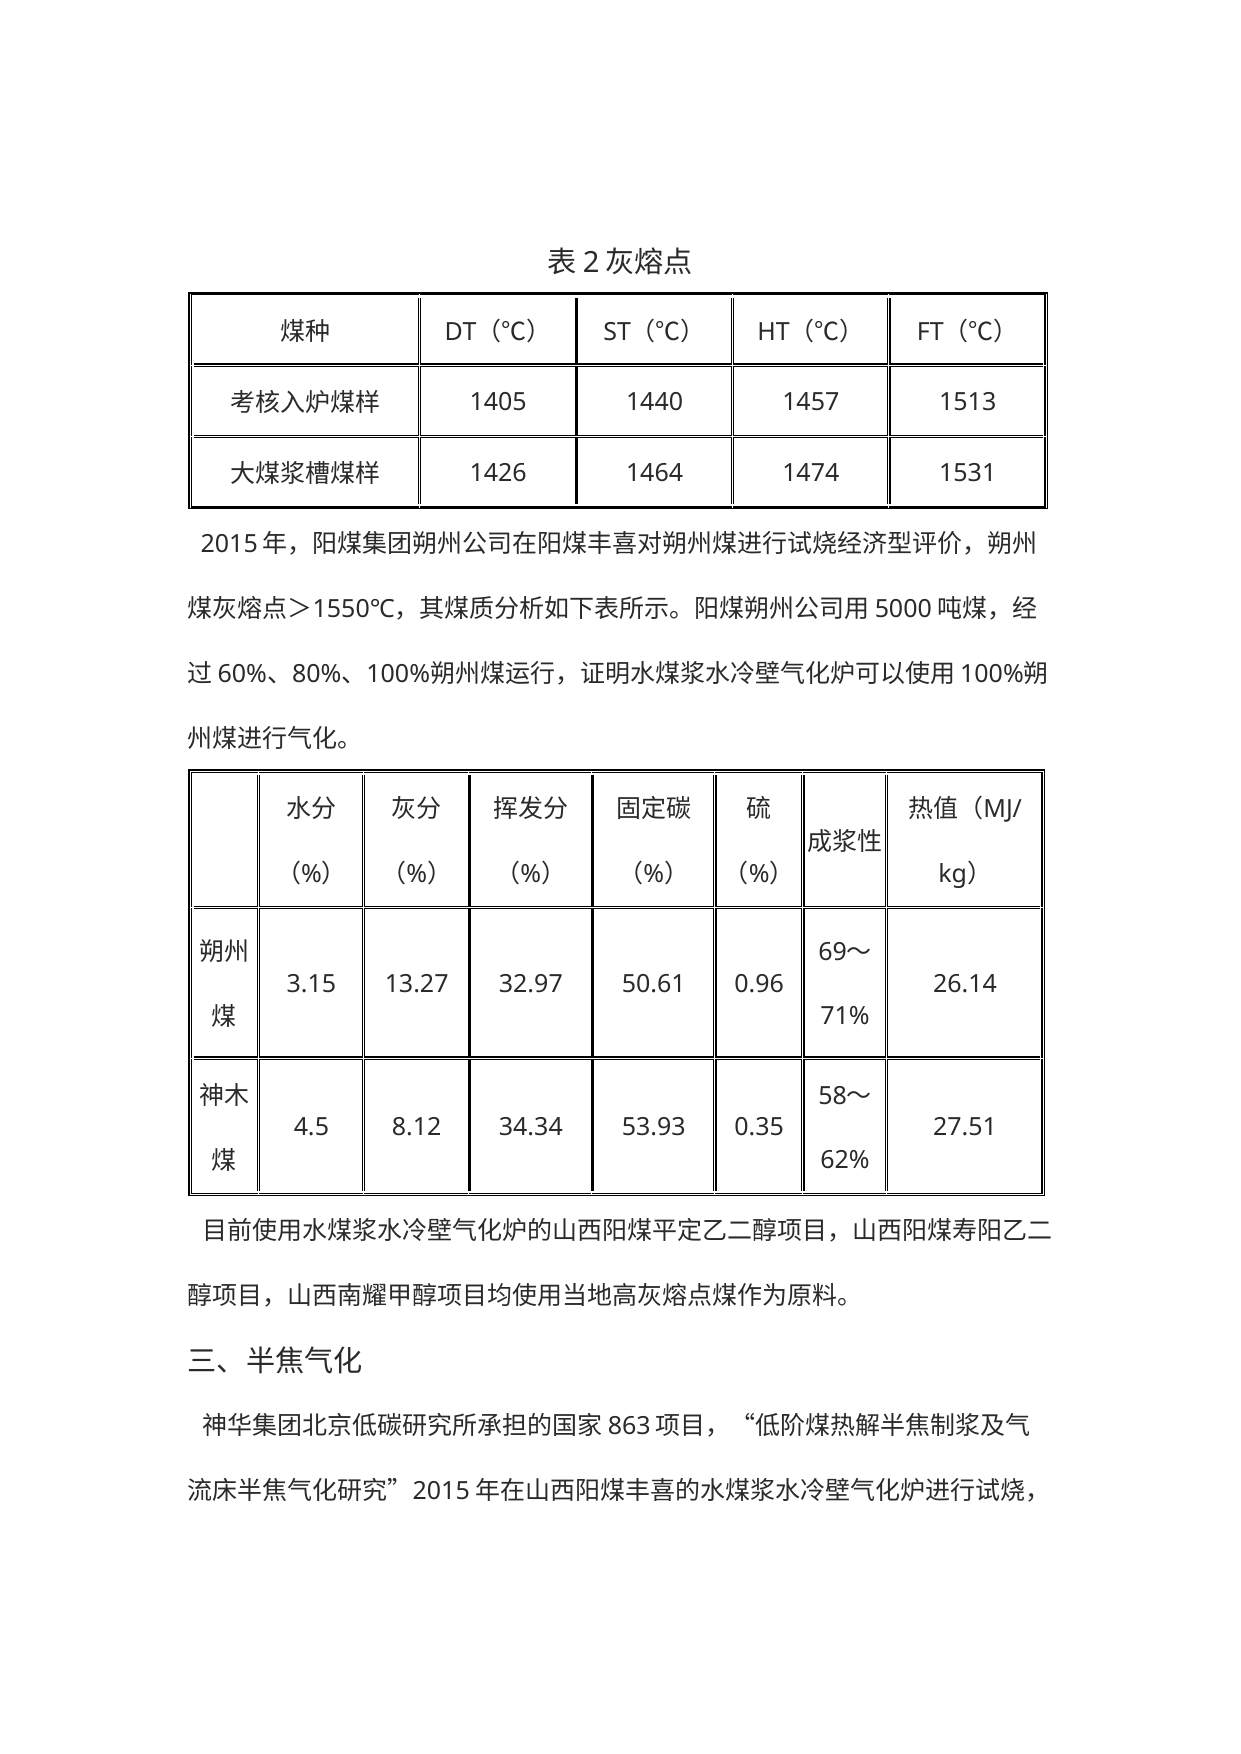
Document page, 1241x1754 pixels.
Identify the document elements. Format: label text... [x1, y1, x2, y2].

table_cell 34.34 [469, 1060, 592, 1193]
table_cell 32.97 [471, 909, 591, 1056]
table_cell 1405 [421, 367, 575, 435]
table_cell 朔州煤 [190, 906, 258, 1056]
table_header 热值（MJ/kg） [887, 773, 1041, 906]
table_cell 13.27 [365, 909, 468, 1056]
table_cell 4.5 [259, 1060, 364, 1193]
table_header 水分（%） [259, 773, 364, 906]
table_header 灰分（%） [364, 771, 469, 906]
table_cell 26.14 [887, 906, 1043, 1056]
table_cell 1457 [734, 367, 887, 435]
table_cell 3.15 [260, 909, 362, 1056]
table_header 成浆性 [803, 773, 887, 906]
table_cell 大煤浆槽煤样 [190, 435, 420, 506]
table_header 挥发分（%） [469, 771, 592, 906]
table_cell 69～71% [805, 909, 885, 1056]
text 表2灰熔点 [187, 227, 1053, 292]
table_cell 1474 [733, 435, 889, 506]
table_header 固定碳（%） [592, 771, 715, 906]
table_cell 1513 [891, 363, 1045, 435]
table_cell 58～62% [803, 1060, 887, 1193]
table_cell 1440 [578, 367, 731, 435]
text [187, 1391, 1053, 1521]
table_cell 8.12 [364, 1060, 469, 1193]
table_header FT（℃） [889, 295, 1044, 363]
table_cell 50.61 [594, 909, 713, 1056]
table_header [192, 773, 258, 906]
table_cell 考核入炉煤样 [192, 363, 418, 435]
table_cell 27.51 [887, 1056, 1042, 1193]
table_header 硫（%） [715, 771, 803, 906]
table_header ST（℃） [576, 295, 732, 363]
table_cell 神木煤 [192, 1056, 258, 1193]
table_cell 1531 [889, 435, 1046, 506]
table_cell 0.96 [717, 909, 801, 1056]
table_cell 0.35 [715, 1056, 803, 1193]
table_cell 1426 [420, 438, 576, 506]
table_cell 53.93 [592, 1056, 715, 1193]
table_header 煤种 [192, 295, 420, 363]
text 三、半焦气化 [187, 1326, 1053, 1391]
text 目前使用水煤浆水冷壁气化炉的山西阳煤平定乙二醇项目，山西阳煤寿阳乙二醇项目，山西南耀甲醇项目均使用当地高灰熔点煤作为原料。 [187, 1196, 1053, 1326]
table_cell 1464 [576, 438, 732, 506]
text 2015年，阳煤集团朔州公司在阳煤丰喜对朔州煤进行试烧经济型评价，朔州煤灰熔点＞1550℃，其煤质分析如下表所示。阳煤朔州公司用5000吨煤，经过60%、80%、100%朔州煤运行，证明水煤浆水冷壁气化炉可以使用100%朔州煤进行气化。 [187, 509, 1053, 769]
table_header HT（℃） [733, 294, 889, 363]
table_header DT（℃） [420, 295, 576, 363]
